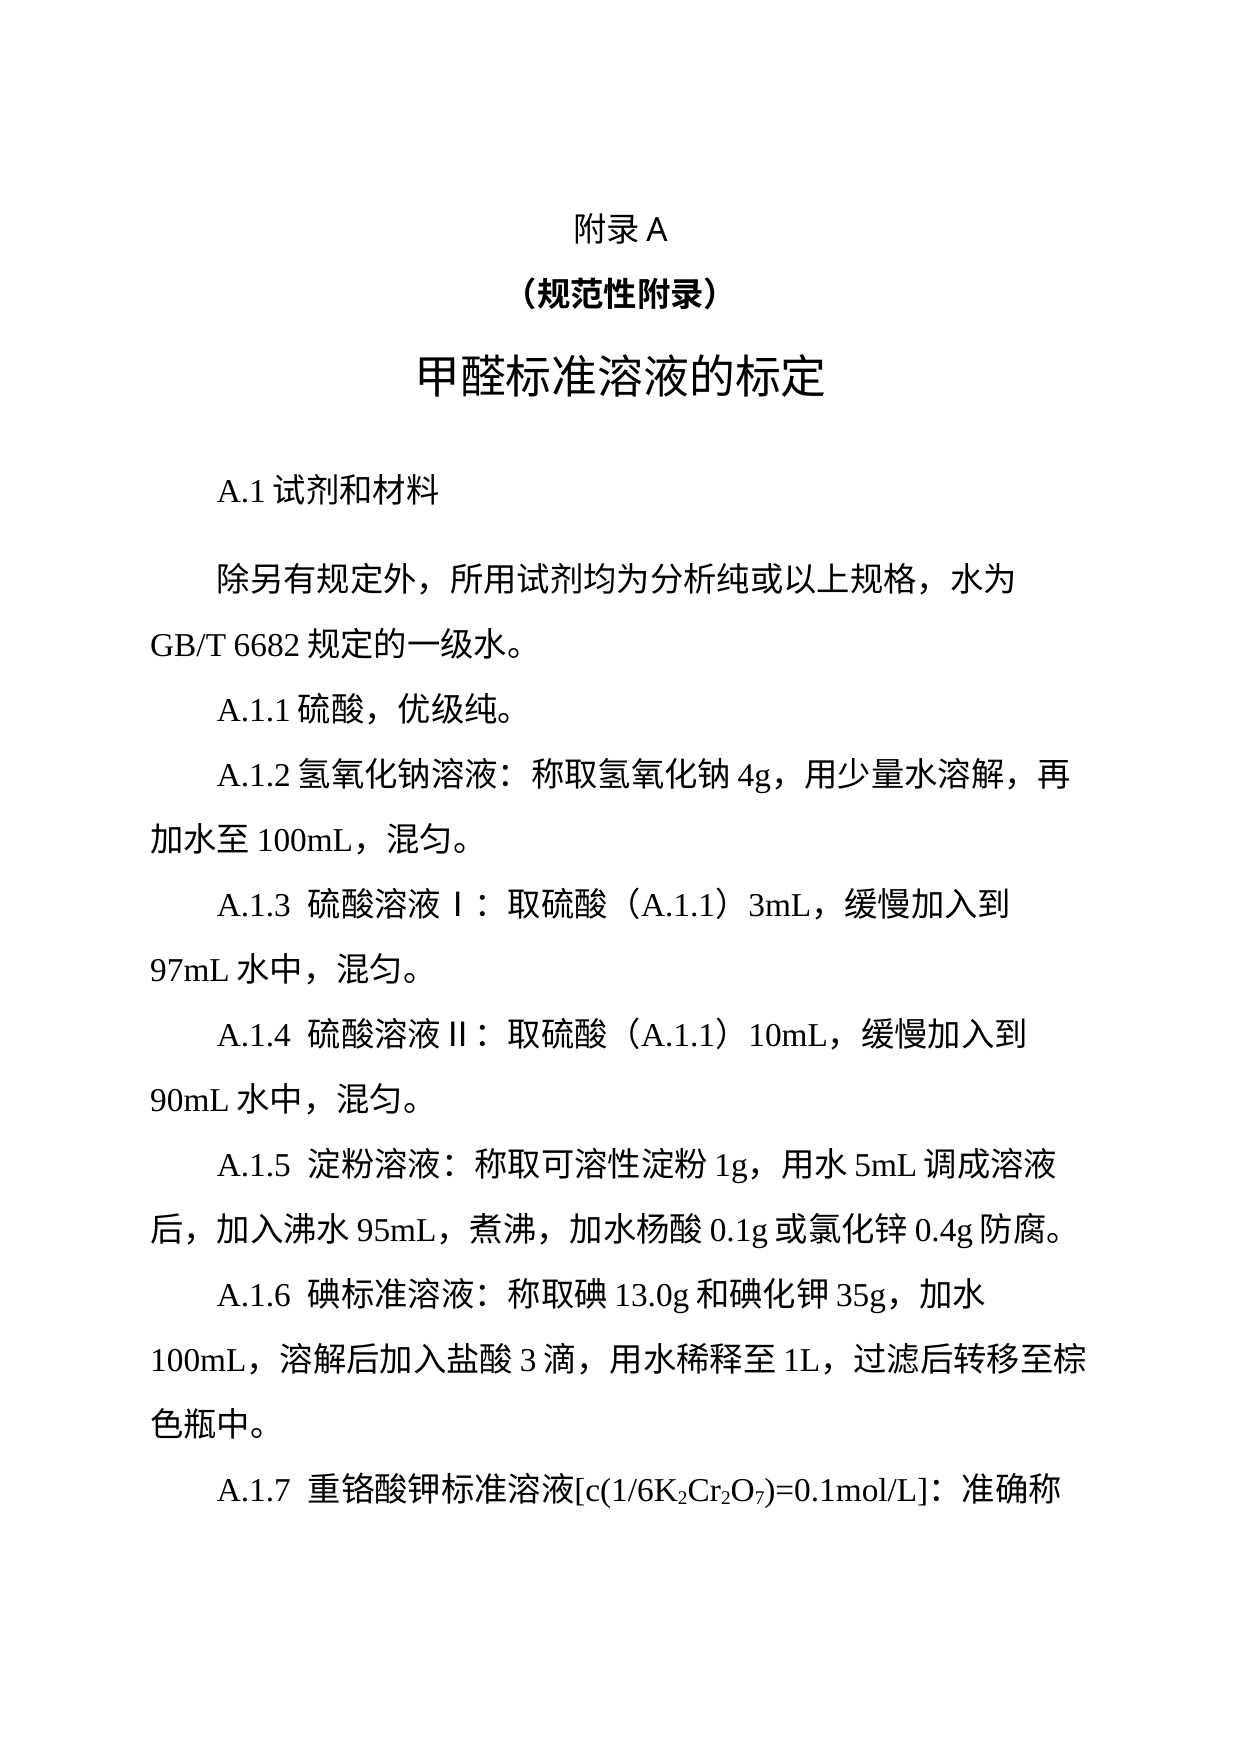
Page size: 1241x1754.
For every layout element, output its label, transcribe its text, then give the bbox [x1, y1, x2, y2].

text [150, 1454, 1090, 1519]
text A.1.6 碘标准溶液：称取碘13.0g和碘化钾35g，加水100mL，溶解后加入盐酸3滴，用水稀释至1L，过滤后转移至棕色瓶中。 [150, 1259, 1090, 1454]
text A.1.4 硫酸溶液Ⅱ：取硫酸（A.1.1）10mL，缓慢加入到90mL水中，混匀。 [150, 999, 1090, 1129]
text 除另有规定外，所用试剂均为分析纯或以上规格，水为GB/T 6682规定的一级水。 [150, 544, 1090, 674]
text A.1.3 硫酸溶液Ⅰ：取硫酸（A.1.1）3mL，缓慢加入到97mL水中，混匀。 [150, 869, 1090, 999]
text （规范性附录） [150, 259, 1090, 324]
text 甲醛标准溶液的标定 [150, 324, 1090, 422]
text A.1试剂和材料 [167, 455, 1090, 520]
text A.1.1硫酸，优级纯。 [150, 674, 1090, 739]
text A.1.5 淀粉溶液：称取可溶性淀粉1g，用水5mL调成溶液后，加入沸水95mL，煮沸，加水杨酸0.1g或氯化锌0.4g防腐。 [150, 1129, 1090, 1259]
text A.1.2氢氧化钠溶液：称取氢氧化钠4g，用少量水溶解，再加水至100mL，混匀。 [150, 739, 1090, 869]
text 附录A [150, 194, 1090, 259]
